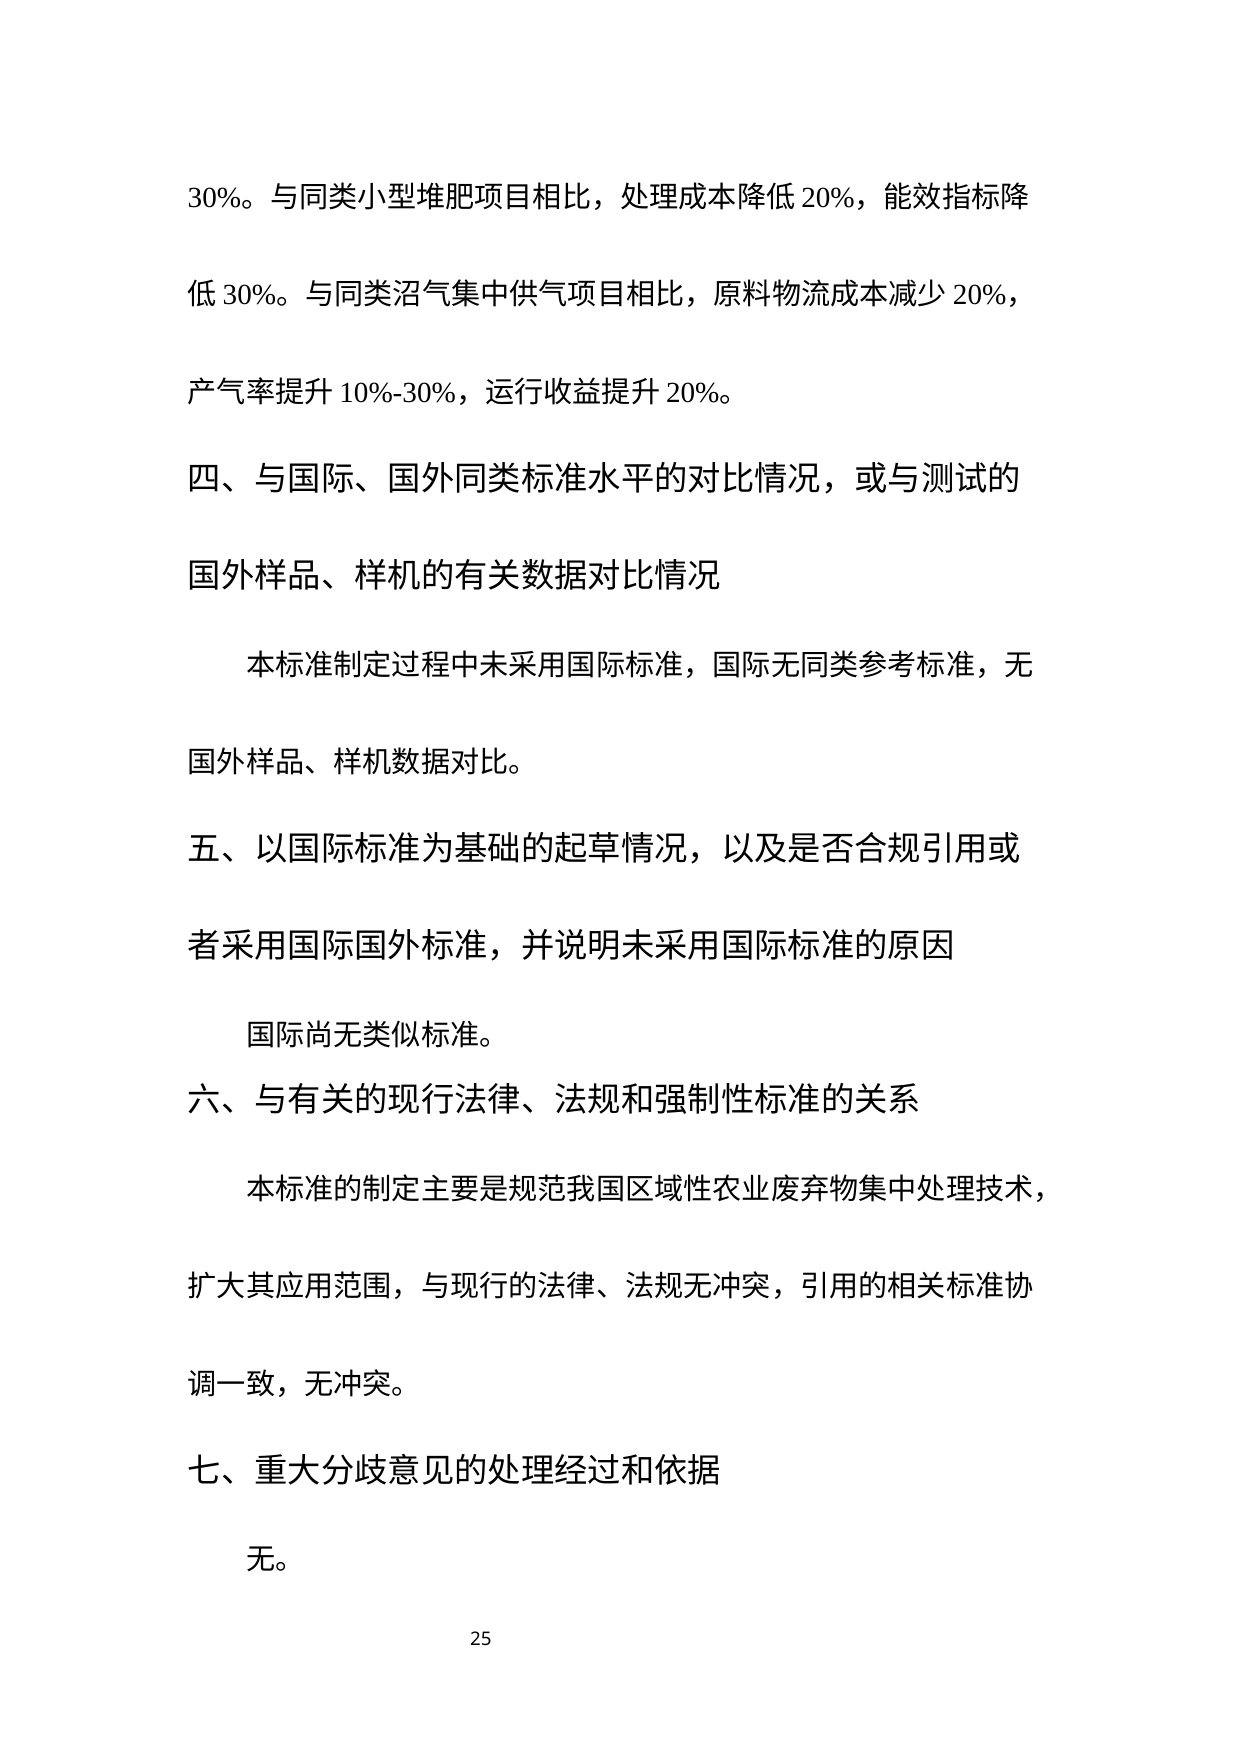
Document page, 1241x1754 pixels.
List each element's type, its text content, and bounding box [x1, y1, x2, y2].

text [187, 162, 1053, 422]
text 无。 [187, 1524, 1053, 1589]
text 国际尚无类似标准。 [187, 1000, 1053, 1065]
text 七、重大分歧意见的处理经过和依据 [187, 1435, 1053, 1500]
text 四、与国际、国外同类标准水平的对比情况，或与测试的国外样品、样机的有关数据对比情况 [187, 443, 1053, 606]
text 六、与有关的现行法律、法规和强制性标准的关系 [187, 1065, 1053, 1130]
text 五、以国际标准为基础的起草情况，以及是否合规引用或者采用国际国外标准，并说明未采用国际标准的原因 [187, 813, 1053, 976]
text 本标准制定过程中未采用国际标准，国际无同类参考标准，无国外样品、样机数据对比。 [187, 630, 1053, 792]
text 本标准的制定主要是规范我国区域性农业废弃物集中处理技术，扩大其应用范围，与现行的法律、法规无冲突，引用的相关标准协调一致，无冲突。 [187, 1154, 1053, 1414]
